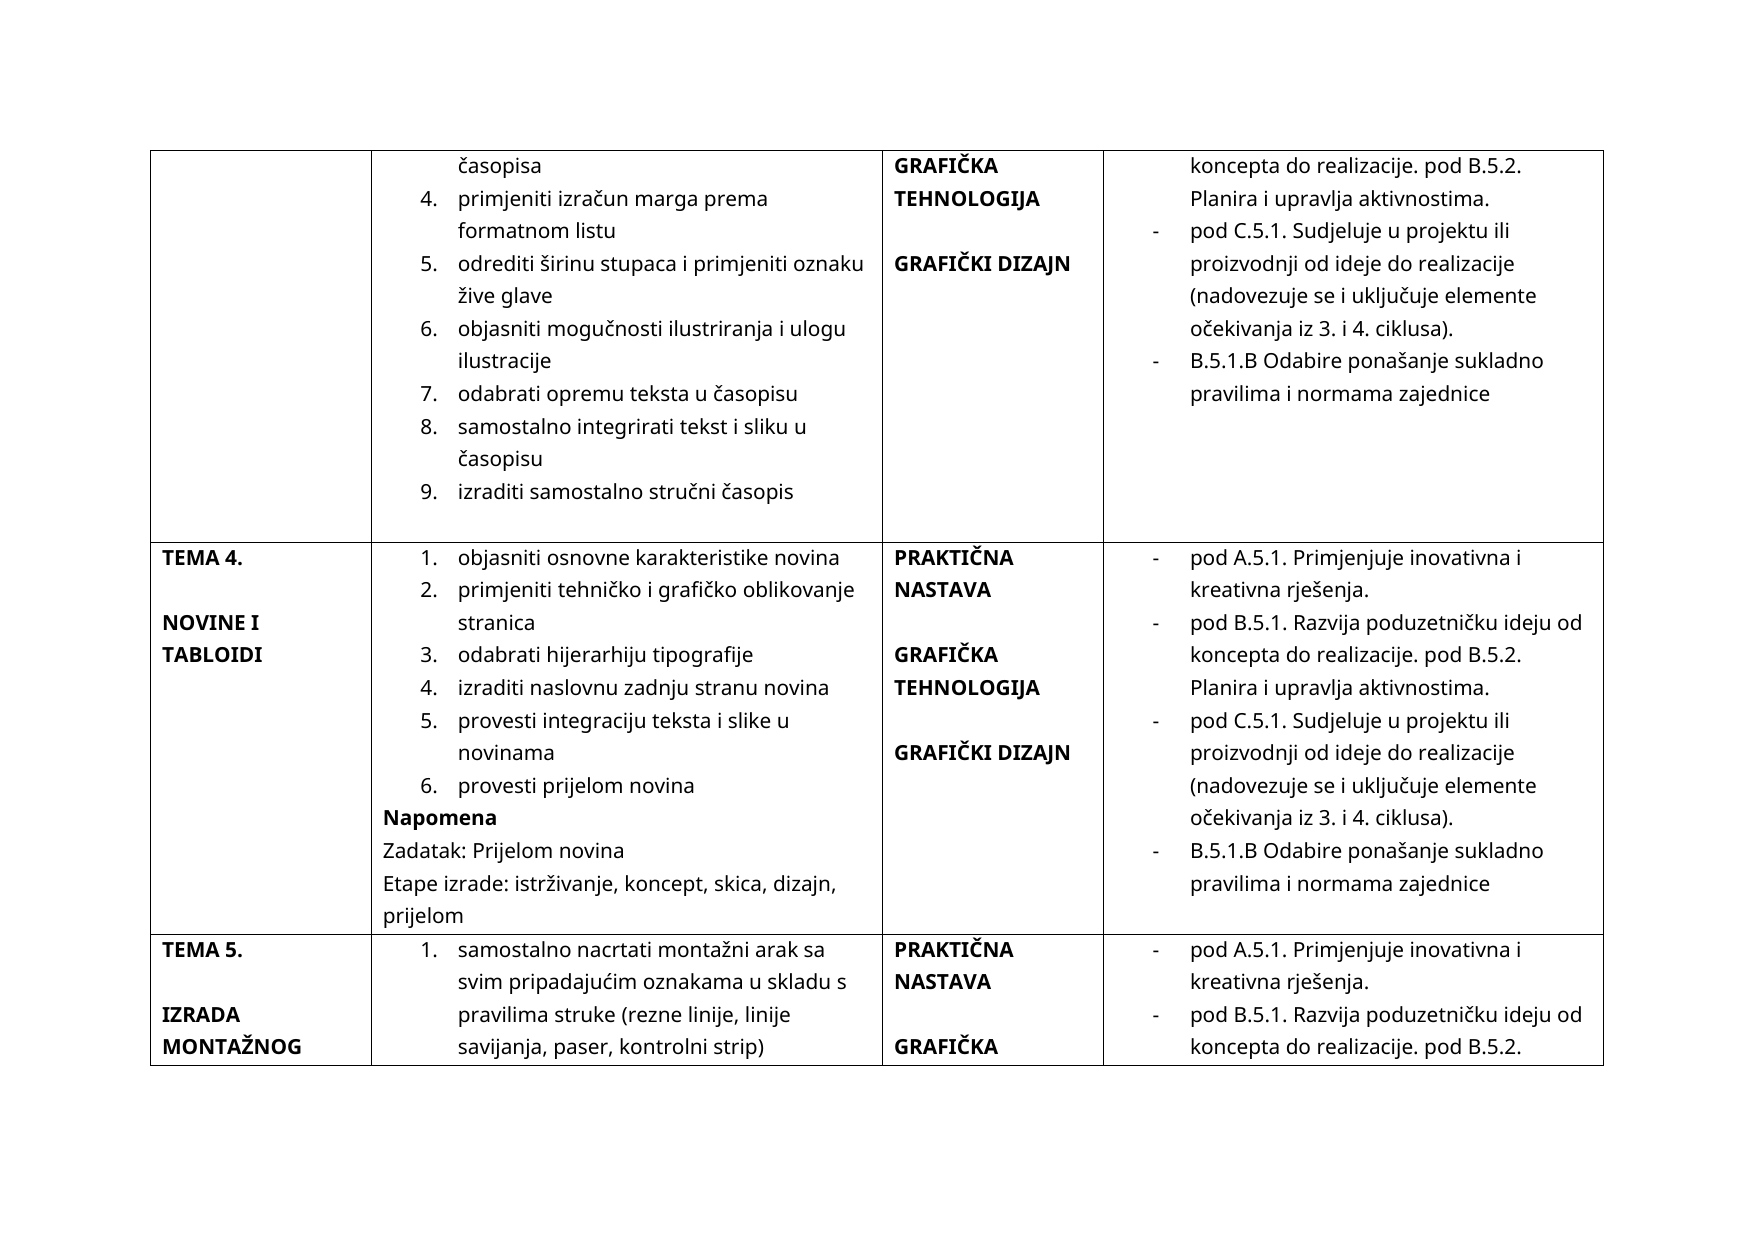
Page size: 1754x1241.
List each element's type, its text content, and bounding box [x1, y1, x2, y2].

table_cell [883, 935, 1103, 1065]
table_cell TEMA 4. NOVINE I TABLOIDI [151, 543, 371, 934]
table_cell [372, 151, 882, 542]
table_cell PRAKTIČNA NASTAVA GRAFIČKA TEHNOLOGIJA GRAFIČKI DIZAJN [883, 543, 1103, 934]
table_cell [883, 151, 1103, 542]
table_cell objasniti osnovne karakteristike novina primjeniti tehničko i grafičko oblikovanje stranica odabrati hijerarhiju tipografije izraditi naslovnu zadnju stranu novina provesti integraciju teksta i slike u novinama provesti prijelom novina Napomena Zadatak: Prijelom novina Etape izrade: istrživanje, koncept, skica, dizajn, prijelom [372, 543, 882, 934]
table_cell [1104, 935, 1603, 1065]
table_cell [151, 935, 371, 1065]
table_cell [151, 151, 371, 542]
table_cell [372, 935, 882, 1065]
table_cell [1104, 151, 1603, 542]
